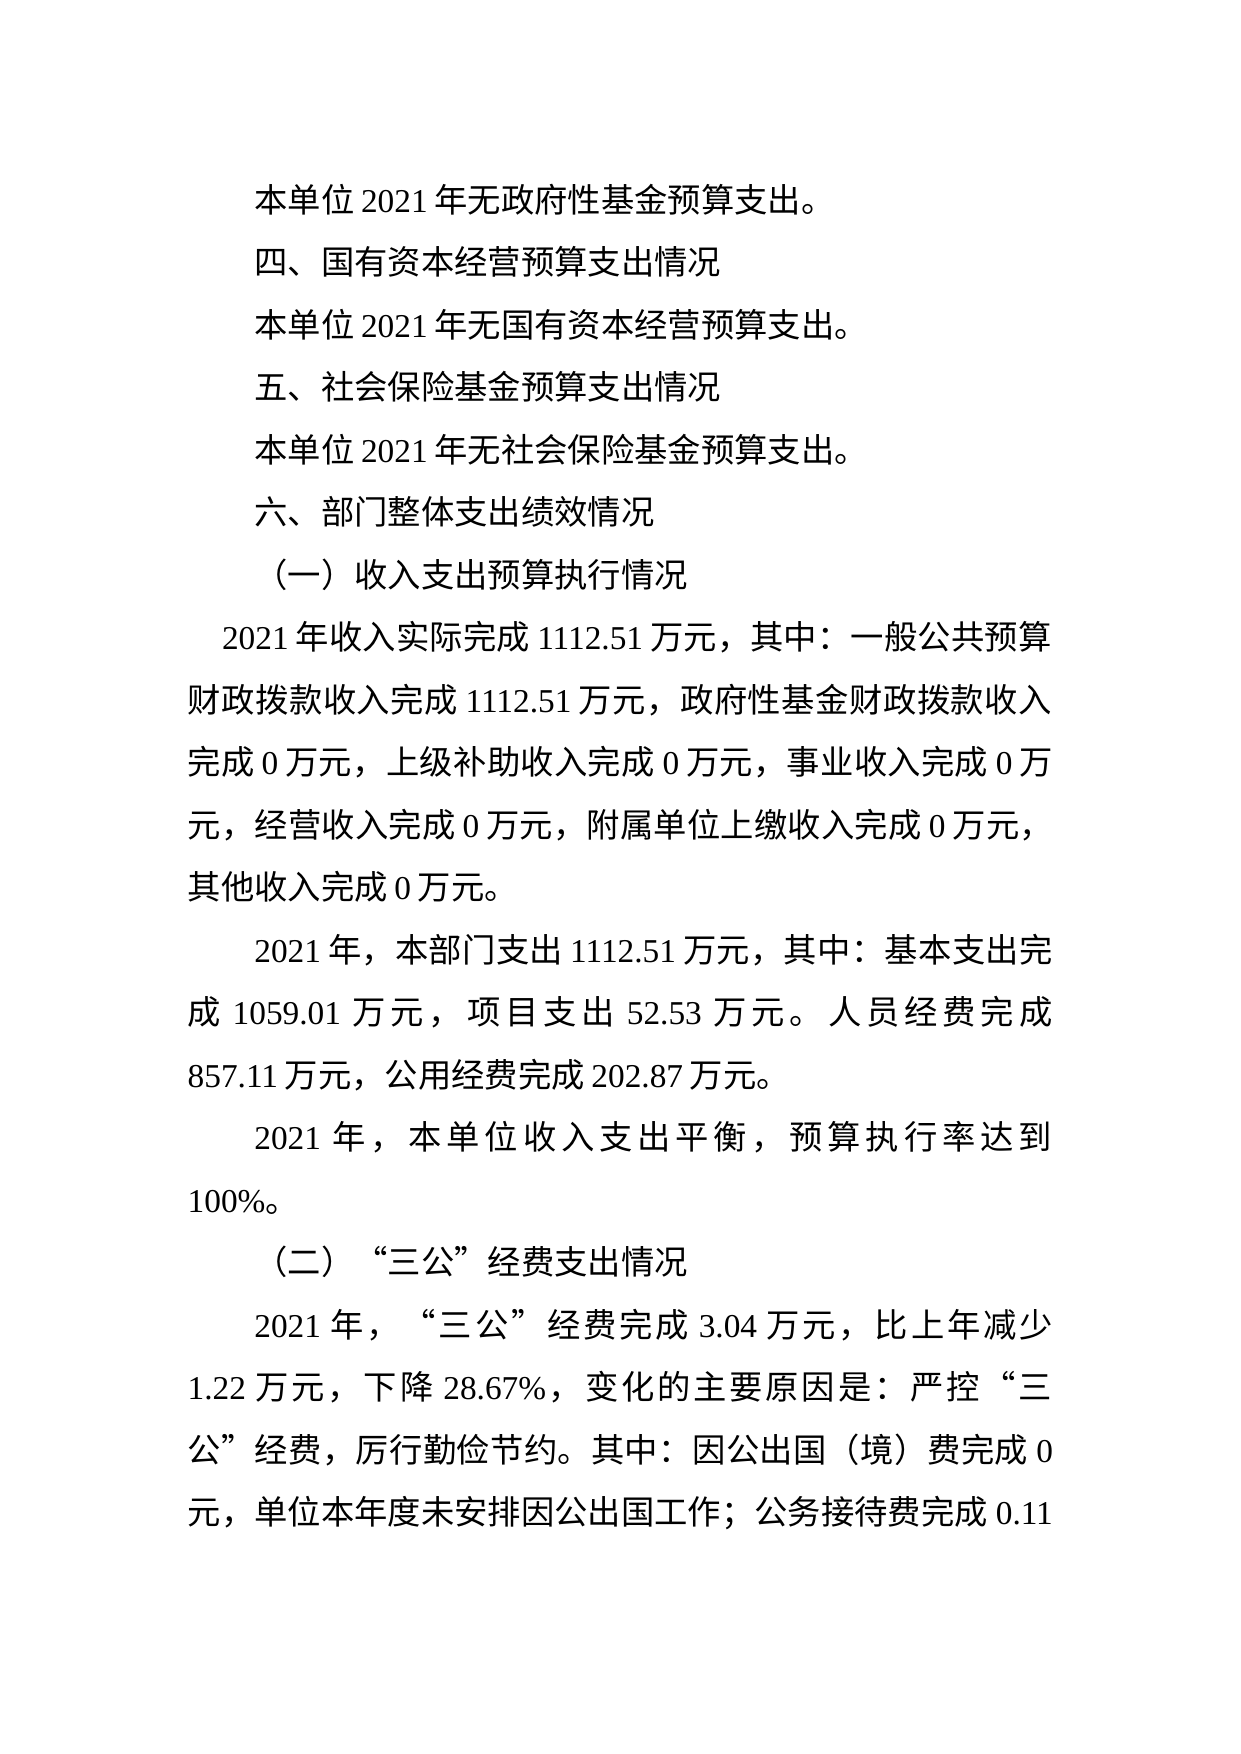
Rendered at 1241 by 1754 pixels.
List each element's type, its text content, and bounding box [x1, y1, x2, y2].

text 2021年收入实际完成1112.51万元，其中：一般公共预算财政拨款收入完成1112.51万元，政府性基金财政拨款收入完成0万元，上级补助收入完成0万元，事业收入完成0万元，经营收入完成0万元，附属单位上缴收入完成0万元，其他收入完成0万元。 [187, 599, 1053, 912]
list 社会保险基金预算支出情况 [187, 349, 1053, 412]
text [187, 1287, 1053, 1537]
list （二）“三公”经费支出情况 [187, 1224, 1053, 1287]
text 2021年，本单位收入支出平衡，预算执行率达到100%。 [187, 1099, 1053, 1224]
list 部门整体支出绩效情况 [187, 474, 1053, 537]
list （一）收入支出预算执行情况 [187, 537, 1053, 599]
text 2021年，本部门支出1112.51万元，其中：基本支出完成1059.01万元，项目支出52.53万元。人员经费完成857.11万元，公用经费完成202.87万元。 [187, 912, 1053, 1099]
text 本单位2021年无社会保险基金预算支出。 [187, 412, 1053, 474]
text 本单位2021年无国有资本经营预算支出。 [187, 287, 1053, 349]
list 国有资本经营预算支出情况 [187, 224, 1053, 287]
text 本单位2021年无政府性基金预算支出。 [187, 162, 1053, 224]
